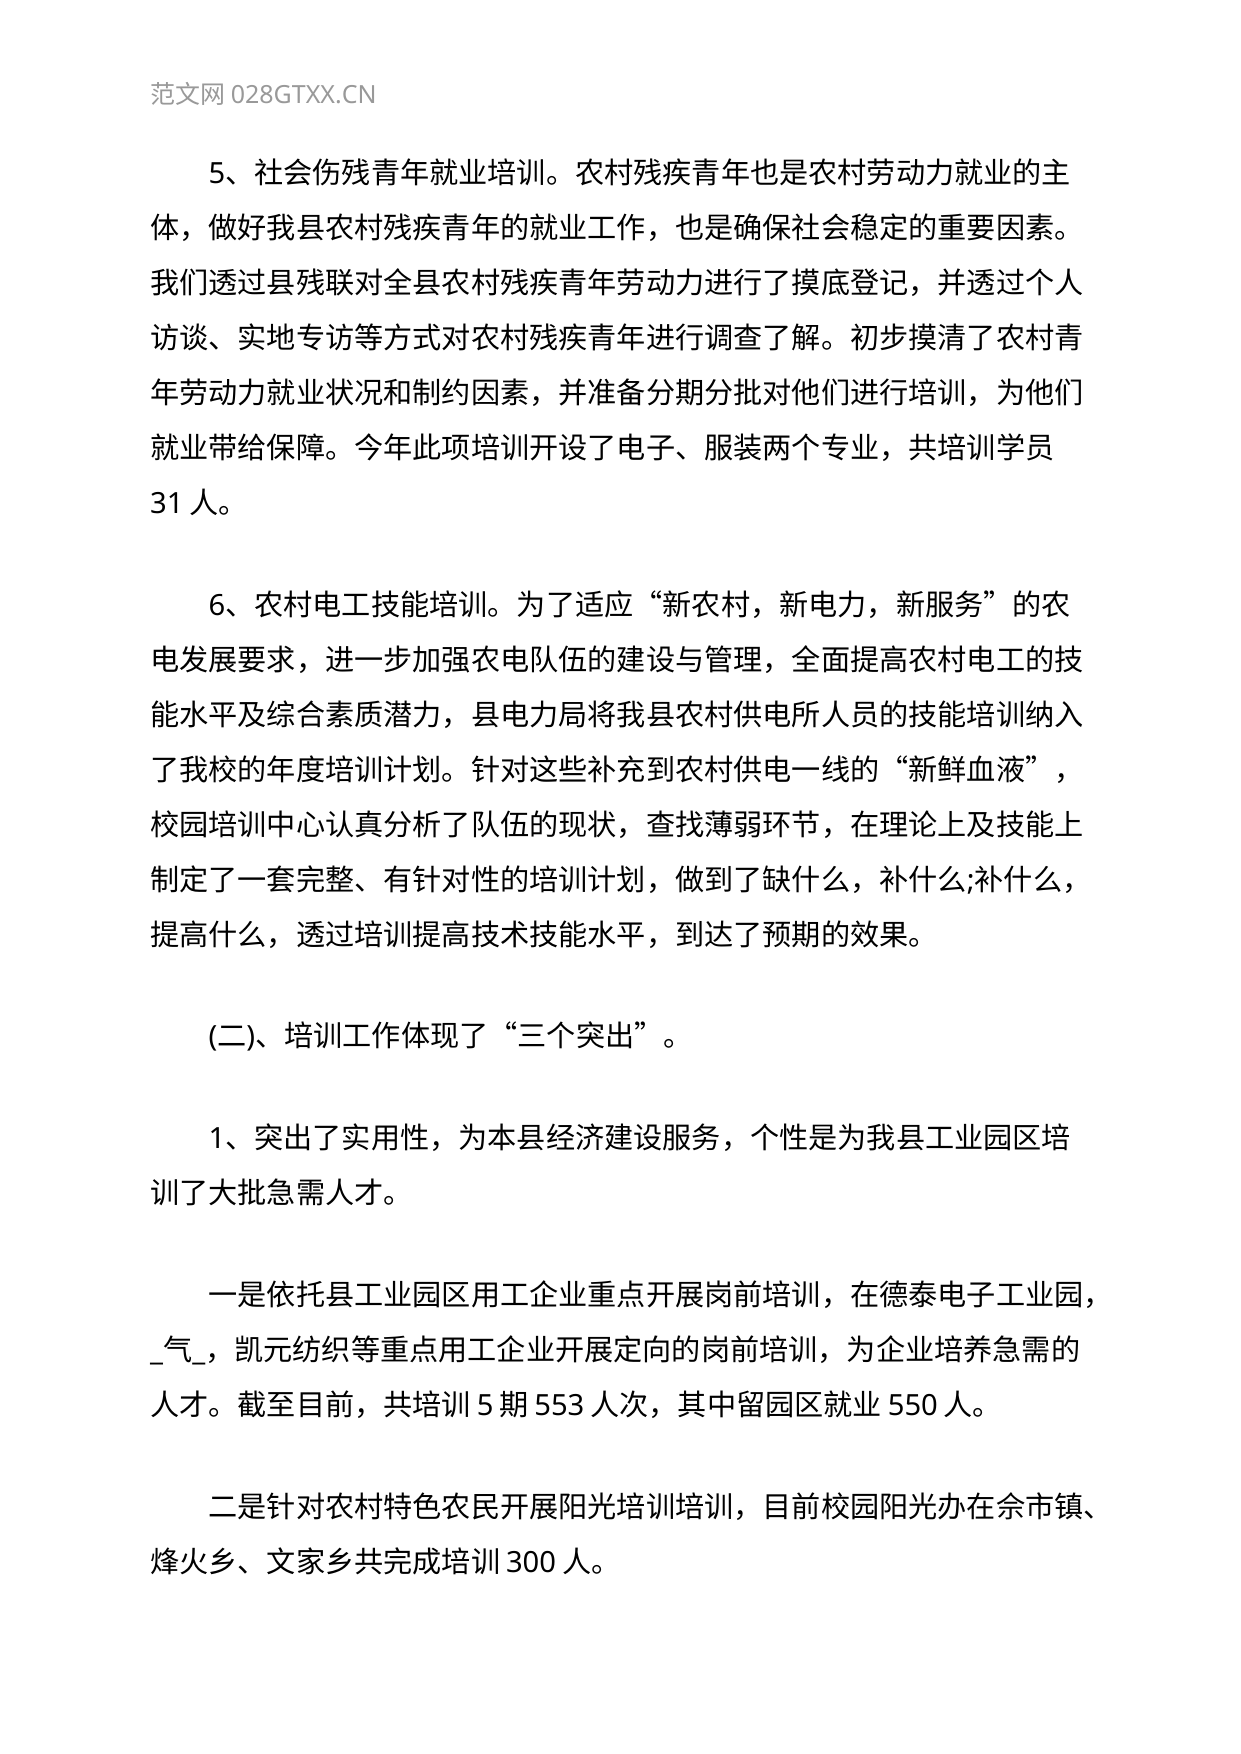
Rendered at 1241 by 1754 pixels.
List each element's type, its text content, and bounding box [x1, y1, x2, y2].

text 一是依托县工业园区用工企业重点开展岗前培训，在德泰电子工业园，_气_，凯元纺织等重点用工企业开展定向的岗前培训，为企业培养急需的人才。截至目前，共培训5期553人次，其中留园区就业550人。 [150, 1272, 1090, 1424]
text (二)、培训工作体现了“三个突出”。 [150, 1013, 1090, 1055]
text 6、农村电工技能培训。为了适应“新农村，新电力，新服务”的农电发展要求，进一步加强农电队伍的建设与管理，全面提高农村电工的技能水平及综合素质潜力，县电力局将我县农村供电所人员的技能培训纳入了我校的年度培训计划。针对这些补充到农村供电一线的“新鲜血液”，校园培训中心认真分析了队伍的现状，查找薄弱环节，在理论上及技能上制定了一套完整、有针对性的培训计划，做到了缺什么，补什么;补什么，提高什么，透过培训提高技术技能水平，到达了预期的效果。 [150, 581, 1090, 953]
text 1、突出了实用性，为本县经济建设服务，个性是为我县工业园区培训了大批急需人才。 [150, 1115, 1090, 1212]
text 二是针对农村特色农民开展阳光培训培训，目前校园阳光办在佘市镇、烽火乡、文家乡共完成培训300人。 [150, 1483, 1090, 1581]
text 5、社会伤残青年就业培训。农村残疾青年也是农村劳动力就业的主体，做好我县农村残疾青年的就业工作，也是确保社会稳定的重要因素。我们透过县残联对全县农村残疾青年劳动力进行了摸底登记，并透过个人访谈、实地专访等方式对农村残疾青年进行调查了解。初步摸清了农村青年劳动力就业状况和制约因素，并准备分期分批对他们进行培训，为他们就业带给保障。今年此项培训开设了电子、服装两个专业，共培训学员31人。 [150, 150, 1090, 522]
